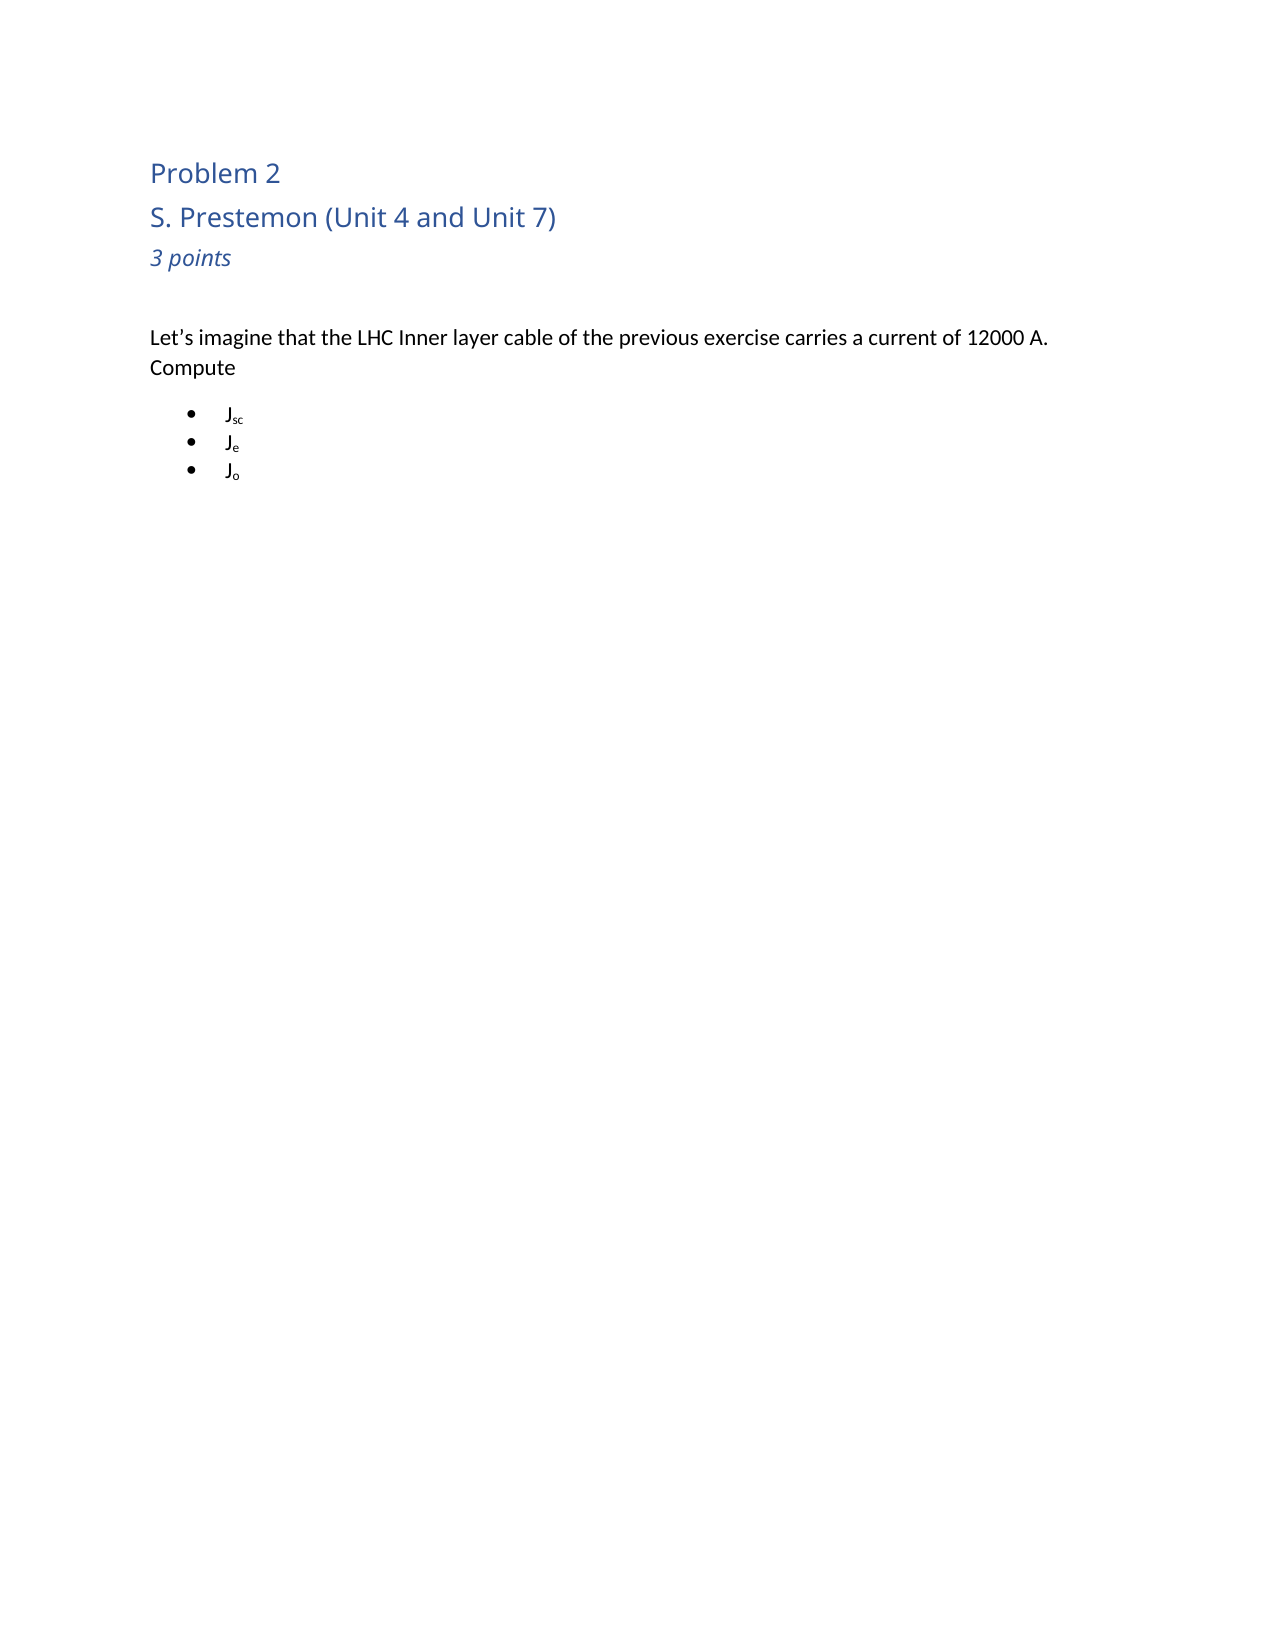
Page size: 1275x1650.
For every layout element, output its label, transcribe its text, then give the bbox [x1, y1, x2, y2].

subtitle Problem 2 [150, 154, 1125, 191]
text Let’s imagine that the LHC Inner layer cable of the previous exercise carries a current of 12000 A. Compute [150, 323, 1125, 381]
list Jo [187, 456, 1125, 484]
list Je [187, 428, 1125, 456]
list Jsc [187, 400, 1125, 428]
subtitle 3 points [150, 242, 1125, 273]
subtitle S. Prestemon (Unit 4 and Unit 7) [150, 198, 1125, 235]
